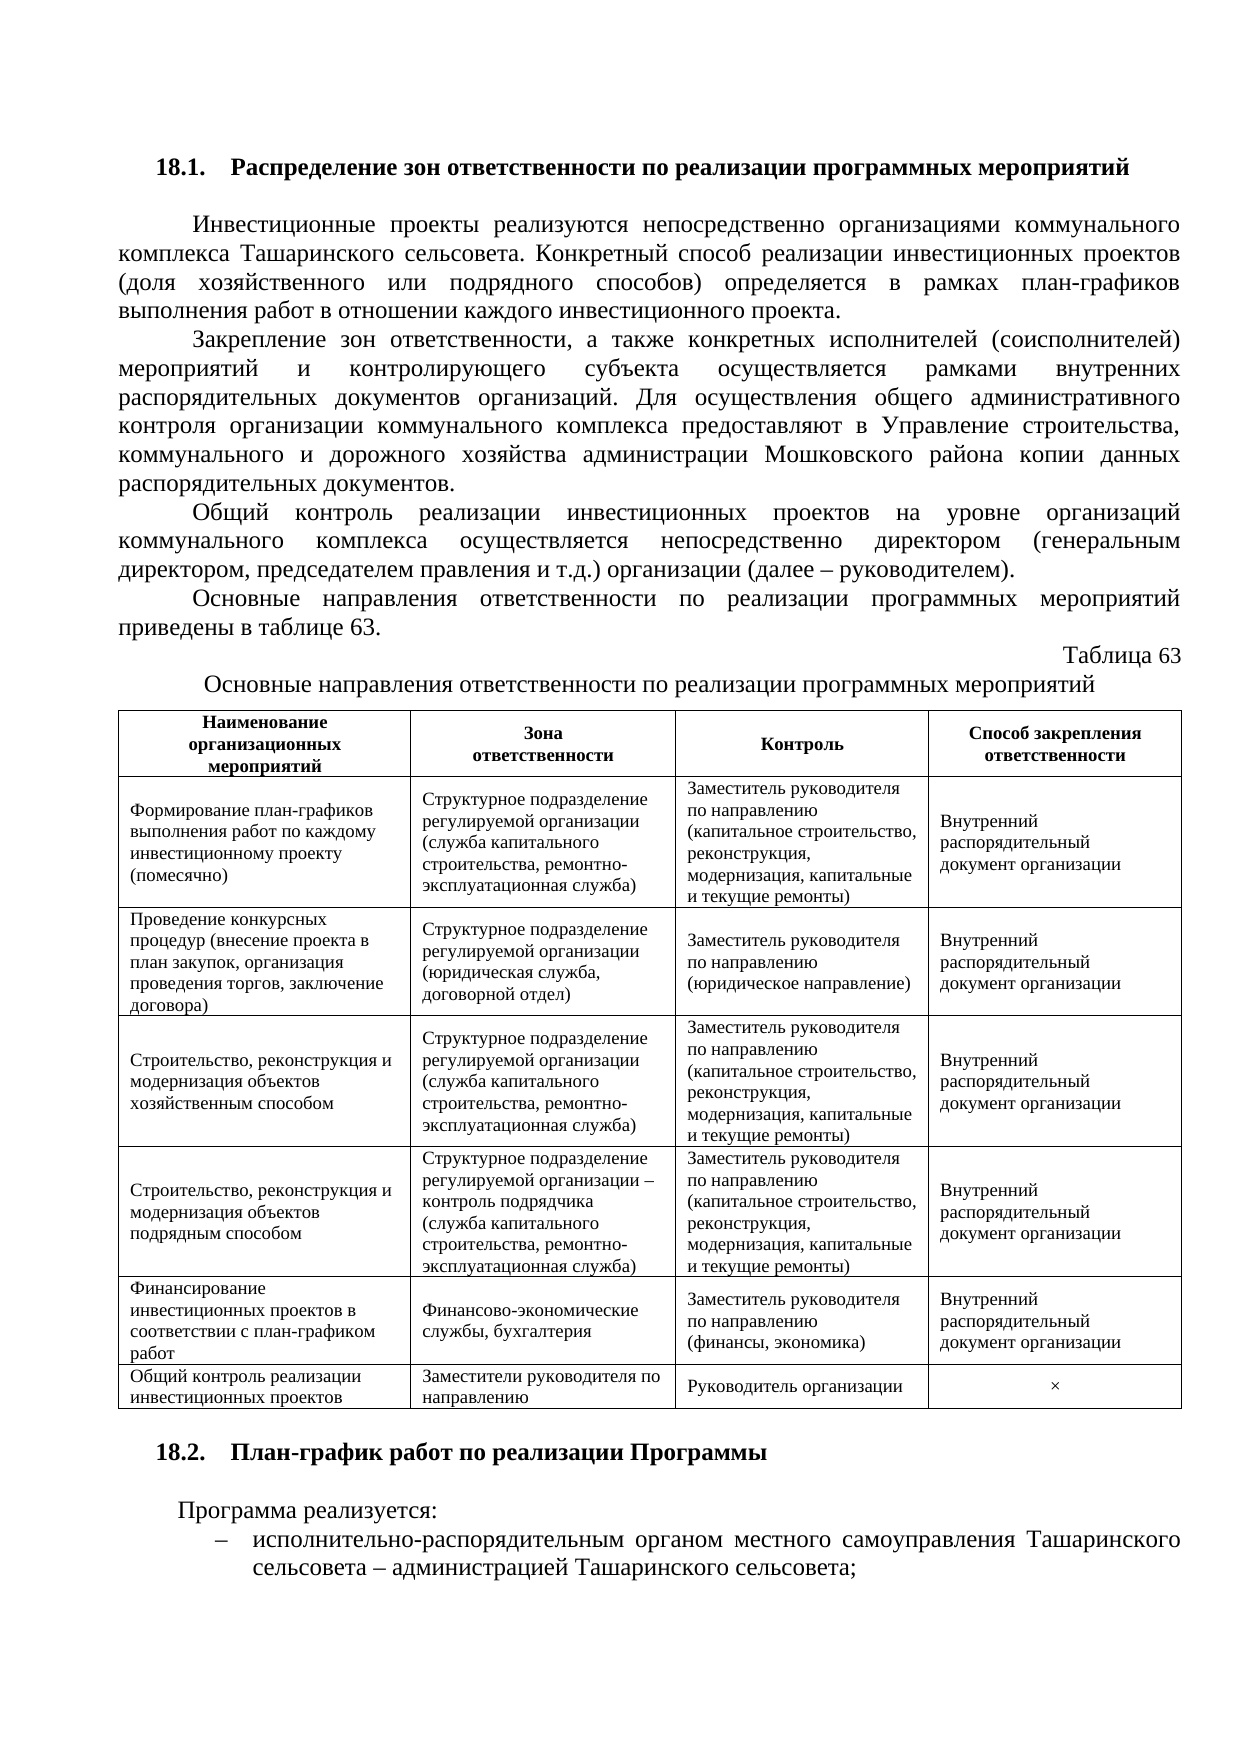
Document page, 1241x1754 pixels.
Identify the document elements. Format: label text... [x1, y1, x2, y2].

text Инвестиционные проекты реализуются непосредственно организациями коммунального комплекса Ташаринского сельсовета. Конкретный способ реализации инвестиционных проектов (доля хозяйственного или подрядного способов) определяется в рамках план-графиков выполнения работ в отношении каждого инвестиционного проекта. [118, 209, 1181, 324]
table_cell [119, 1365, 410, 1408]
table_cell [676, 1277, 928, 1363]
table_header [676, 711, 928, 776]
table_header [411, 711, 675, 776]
text Основные направления ответственности по реализации программных мероприятий [118, 669, 1181, 698]
text План-график работ по реализации Программы [155, 1437, 1181, 1466]
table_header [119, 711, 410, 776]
text Распределение зон ответственности по реализации программных мероприятий [155, 152, 1181, 180]
text Программа реализуется: [118, 1495, 1182, 1524]
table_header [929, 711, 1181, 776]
list исполнительно-распорядительным органом местного самоуправления Ташаринского сельсовета – администрацией Ташаринского сельсовета; [215, 1524, 1181, 1581]
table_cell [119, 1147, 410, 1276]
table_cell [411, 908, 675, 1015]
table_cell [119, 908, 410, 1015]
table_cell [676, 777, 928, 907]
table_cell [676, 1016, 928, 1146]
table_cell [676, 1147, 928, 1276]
text Основные направления ответственности по реализации программных мероприятий приведены в таблице 63. [118, 583, 1181, 640]
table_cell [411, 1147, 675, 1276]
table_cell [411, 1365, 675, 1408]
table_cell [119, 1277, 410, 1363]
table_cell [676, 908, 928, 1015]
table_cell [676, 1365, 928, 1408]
text Таблица 63 [118, 640, 1181, 669]
text Общий контроль реализации инвестиционных проектов на уровне организаций коммунального комплекса осуществляется непосредственно директором (генеральным директором, председателем правления и т.д.) организации (далее – руководителем). [118, 497, 1181, 583]
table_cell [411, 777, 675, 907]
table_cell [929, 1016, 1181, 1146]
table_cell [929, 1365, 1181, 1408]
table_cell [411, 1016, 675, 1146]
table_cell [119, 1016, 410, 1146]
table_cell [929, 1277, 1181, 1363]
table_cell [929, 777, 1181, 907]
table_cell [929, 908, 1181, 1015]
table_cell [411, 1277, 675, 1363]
text Закрепление зон ответственности, а также конкретных исполнителей (соисполнителей) мероприятий и контролирующего субъекта осуществляется рамками внутренних распорядительных документов организаций. Для осуществления общего административного контроля организации коммунального комплекса предоставляют в Управление строительства, коммунального и дорожного хозяйства администрации Мошковского района копии данных распорядительных документов. [118, 324, 1181, 497]
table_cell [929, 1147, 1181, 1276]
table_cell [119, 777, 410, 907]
